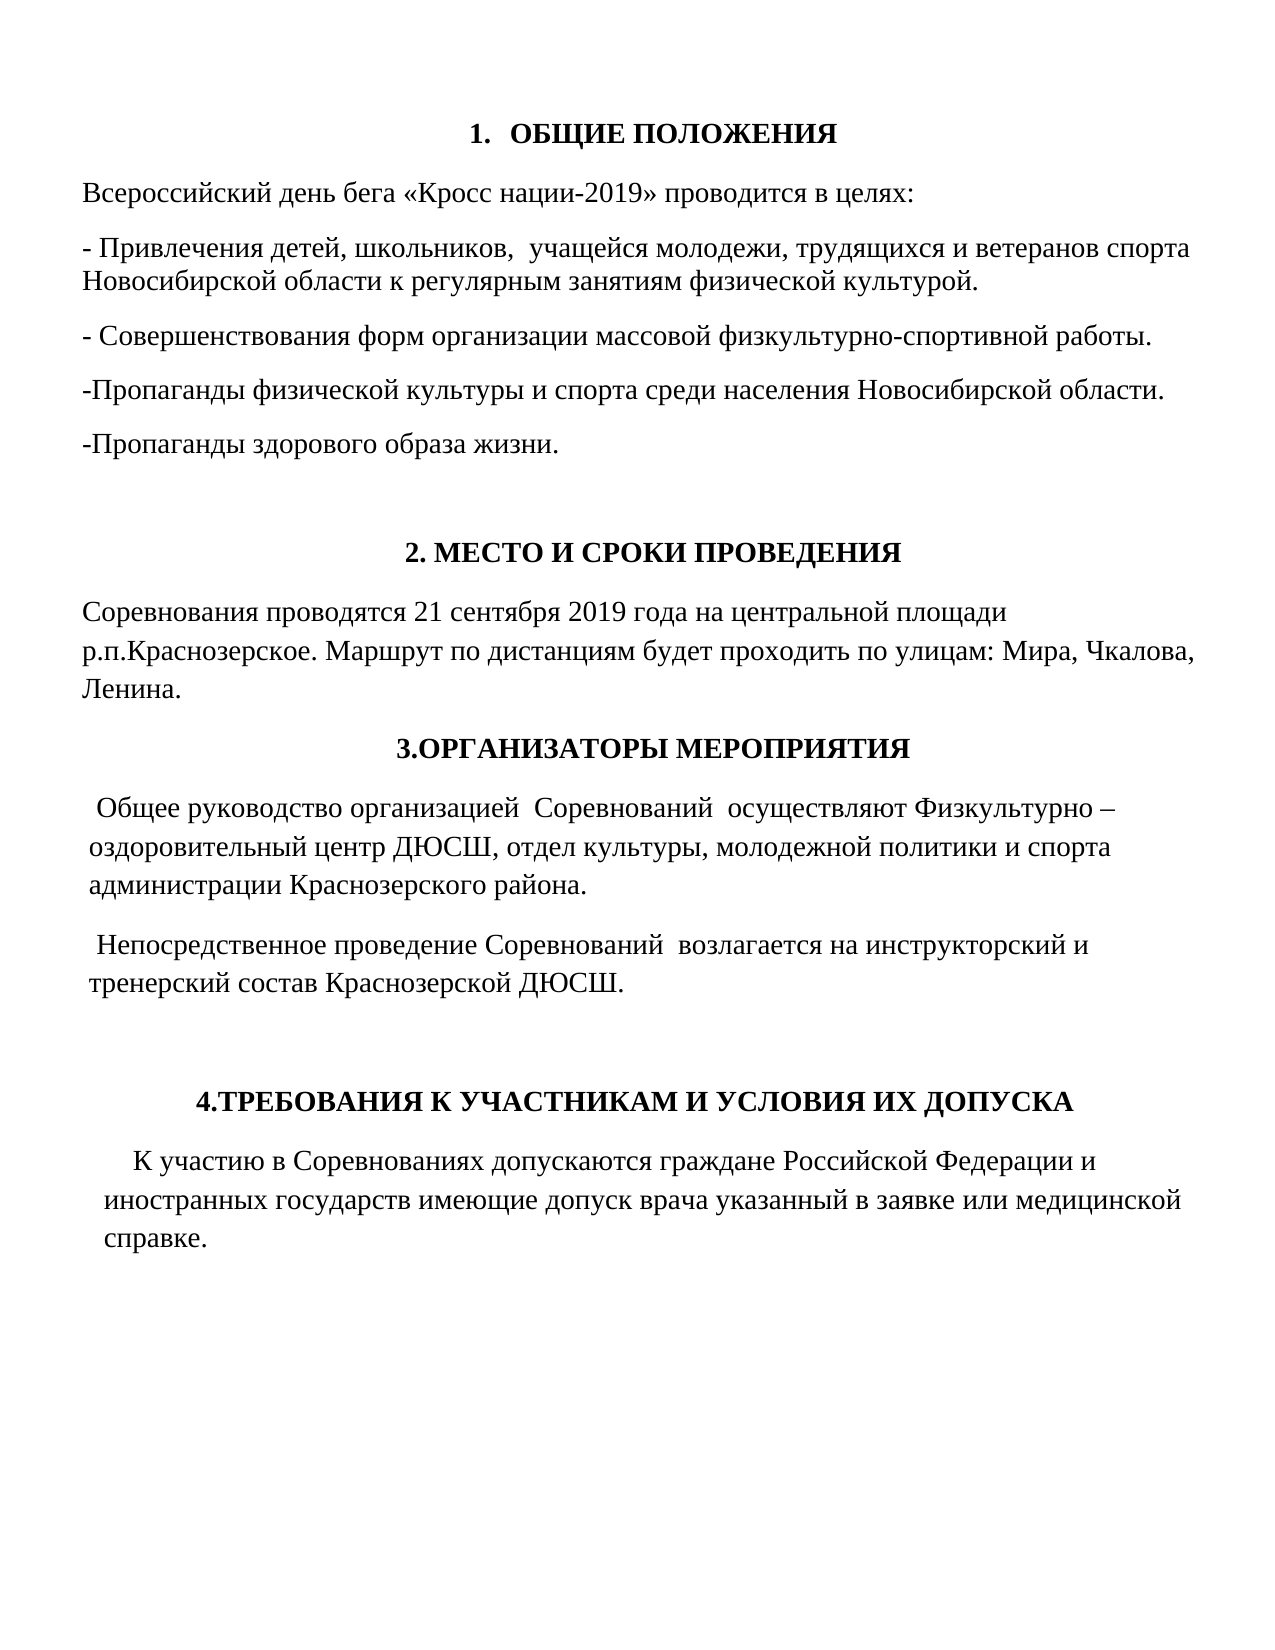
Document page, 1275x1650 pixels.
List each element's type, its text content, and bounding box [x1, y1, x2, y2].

text Соревнования проводятся 21 сентября 2019 года на центральной площади р.п.Краснозерское. Маршрут по дистанциям будет проходить по улицам: Мира, Чкалова, Ленина. [82, 594, 1225, 705]
text 4.ТРЕБОВАНИЯ К УЧАСТНИКАМ И УСЛОВИЯ ИХ ДОПУСКА [44, 1084, 1226, 1118]
text - Привлечения детей, школьников, учащейся молодежи, трудящихся и ветеранов спорта Новосибирской области к регулярным занятиям физической культурой. [82, 230, 1225, 297]
text Всероссийский день бега «Кросс нации-2019» проводится в целях: [82, 175, 1225, 209]
list ОБЩИЕ ПОЛОЖЕНИЯ [82, 116, 1225, 149]
text 2. МЕСТО И СРОКИ ПРОВЕДЕНИЯ [82, 535, 1225, 569]
text - Совершенствования форм организации массовой физкультурно-спортивной работы. [82, 318, 1225, 351]
text Непосредственное проведение Соревнований возлагается на инструкторский и тренерский состав Краснозерской ДЮСШ. [89, 927, 1226, 999]
text К участию в Соревнованиях допускаются граждане Российской Федерации и иностранных государств имеющие допуск врача указанный в заявке или медицинской справке. [103, 1143, 1226, 1254]
text -Пропаганды физической культуры и спорта среди населения Новосибирской области. [82, 372, 1225, 406]
text 3.ОРГАНИЗАТОРЫ МЕРОПРИЯТИЯ [82, 731, 1225, 764]
text -Пропаганды здорового образа жизни. [82, 426, 1225, 460]
text Общее руководство организацией Соревнований осуществляют Физкультурно –оздоровительный центр ДЮСШ, отдел культуры, молодежной политики и спорта администрации Краснозерского района. [89, 790, 1226, 901]
